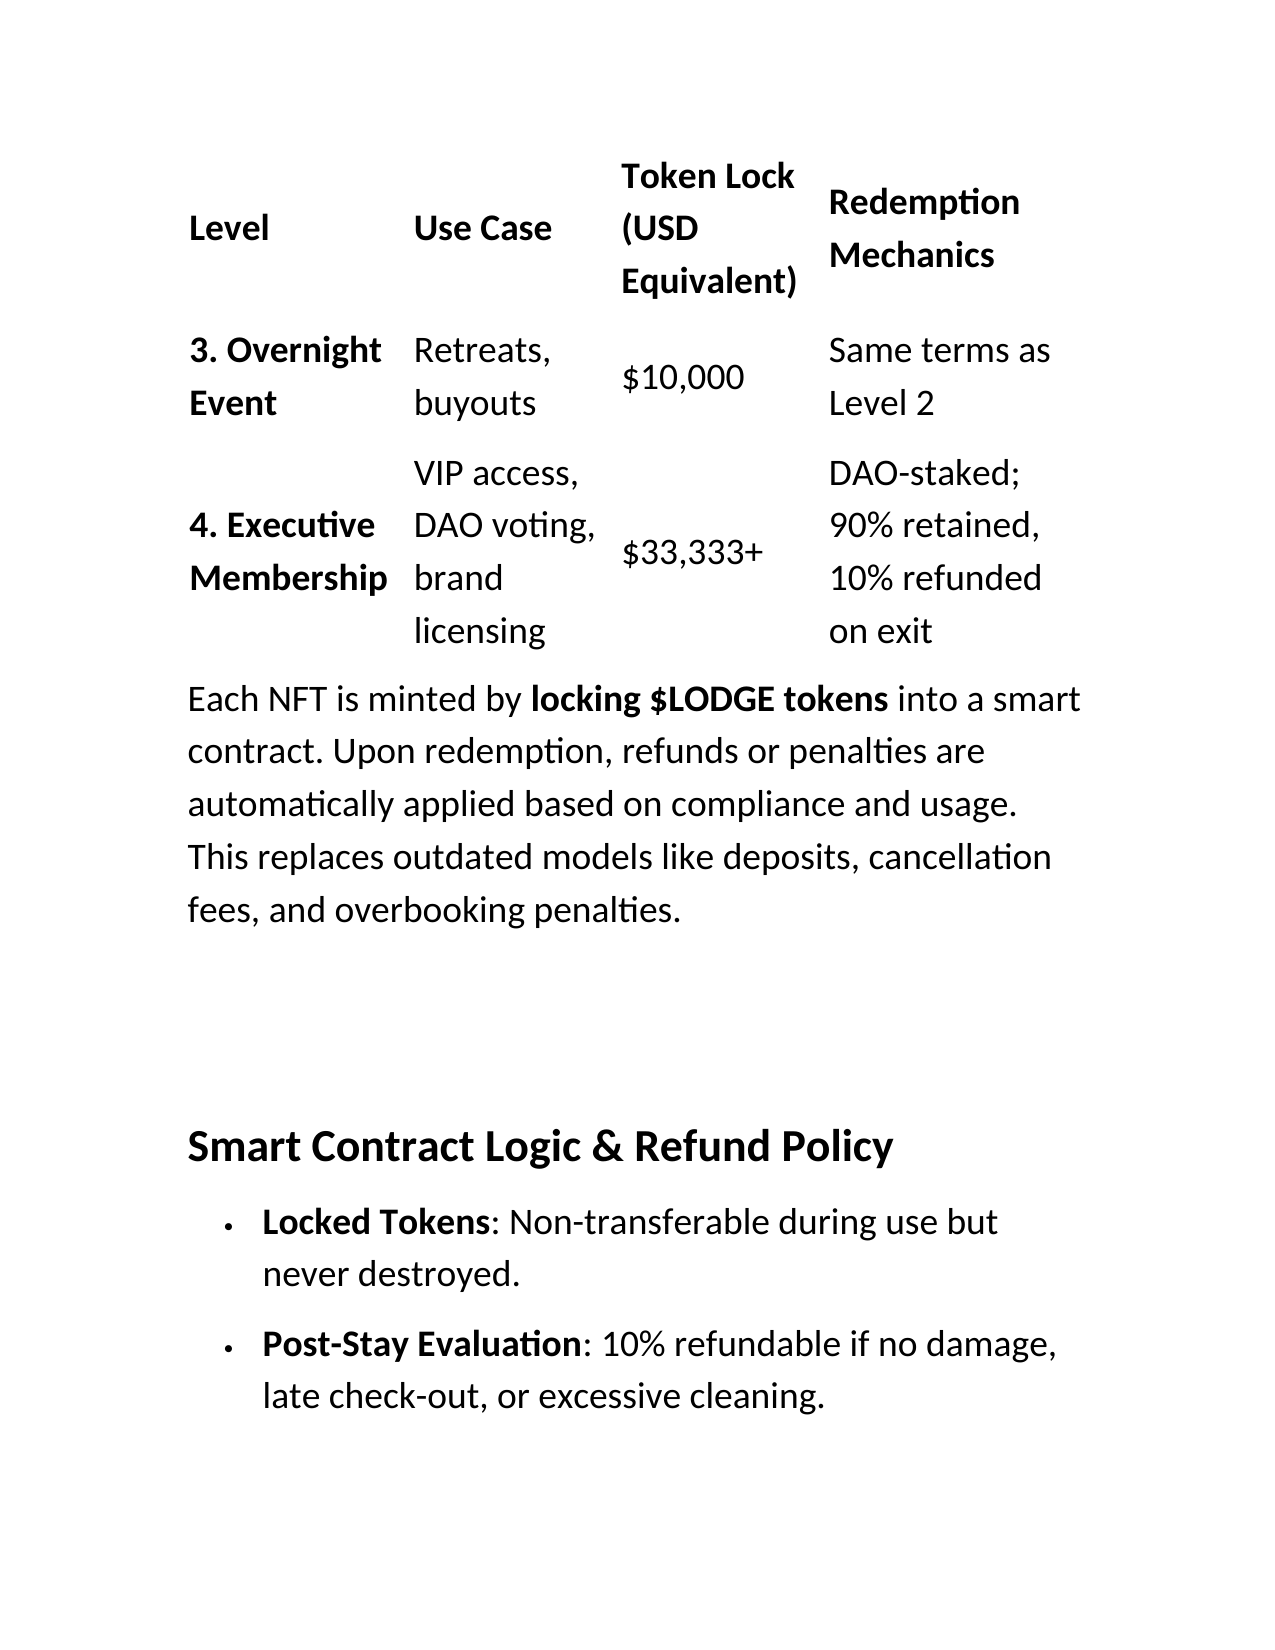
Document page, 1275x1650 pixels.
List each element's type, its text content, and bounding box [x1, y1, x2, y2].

table_cell 4. Executive Membership [188, 447, 412, 675]
list Locked Tokens: Non-transferable during use but never destroyed. [225, 1198, 1087, 1296]
table_header Level [188, 150, 412, 325]
table_header Use Case [412, 150, 619, 325]
list Post-Stay Evaluation: 10% refundable if no damage, late check-out, or excessive cleaning. [225, 1320, 1087, 1418]
table_header Token Lock (USD Equivalent) [620, 150, 827, 325]
text Smart Contract Logic & Refund Policy [187, 1117, 1087, 1173]
table_cell VIP access, DAO voting, brand licensing [412, 447, 619, 675]
table_cell $33,333+ [620, 447, 827, 675]
table_cell $10,000 [620, 325, 827, 447]
text Each NFT is minted by locking $LODGE tokens into a smart contract. Upon redemption, refunds or penalties are automatically applied based on compliance and usage. This replaces outdated models like deposits, cancellation fees, and overbooking penalties. [187, 675, 1087, 931]
table_cell Same terms as Level 2 [827, 325, 1087, 447]
table_cell 3. Overnight Event [188, 325, 412, 447]
table_cell DAO-staked; 90% retained, 10% refunded on exit [827, 447, 1087, 675]
table_cell Retreats, buyouts [412, 325, 619, 447]
table_header Redemption Mechanics [827, 150, 1087, 325]
